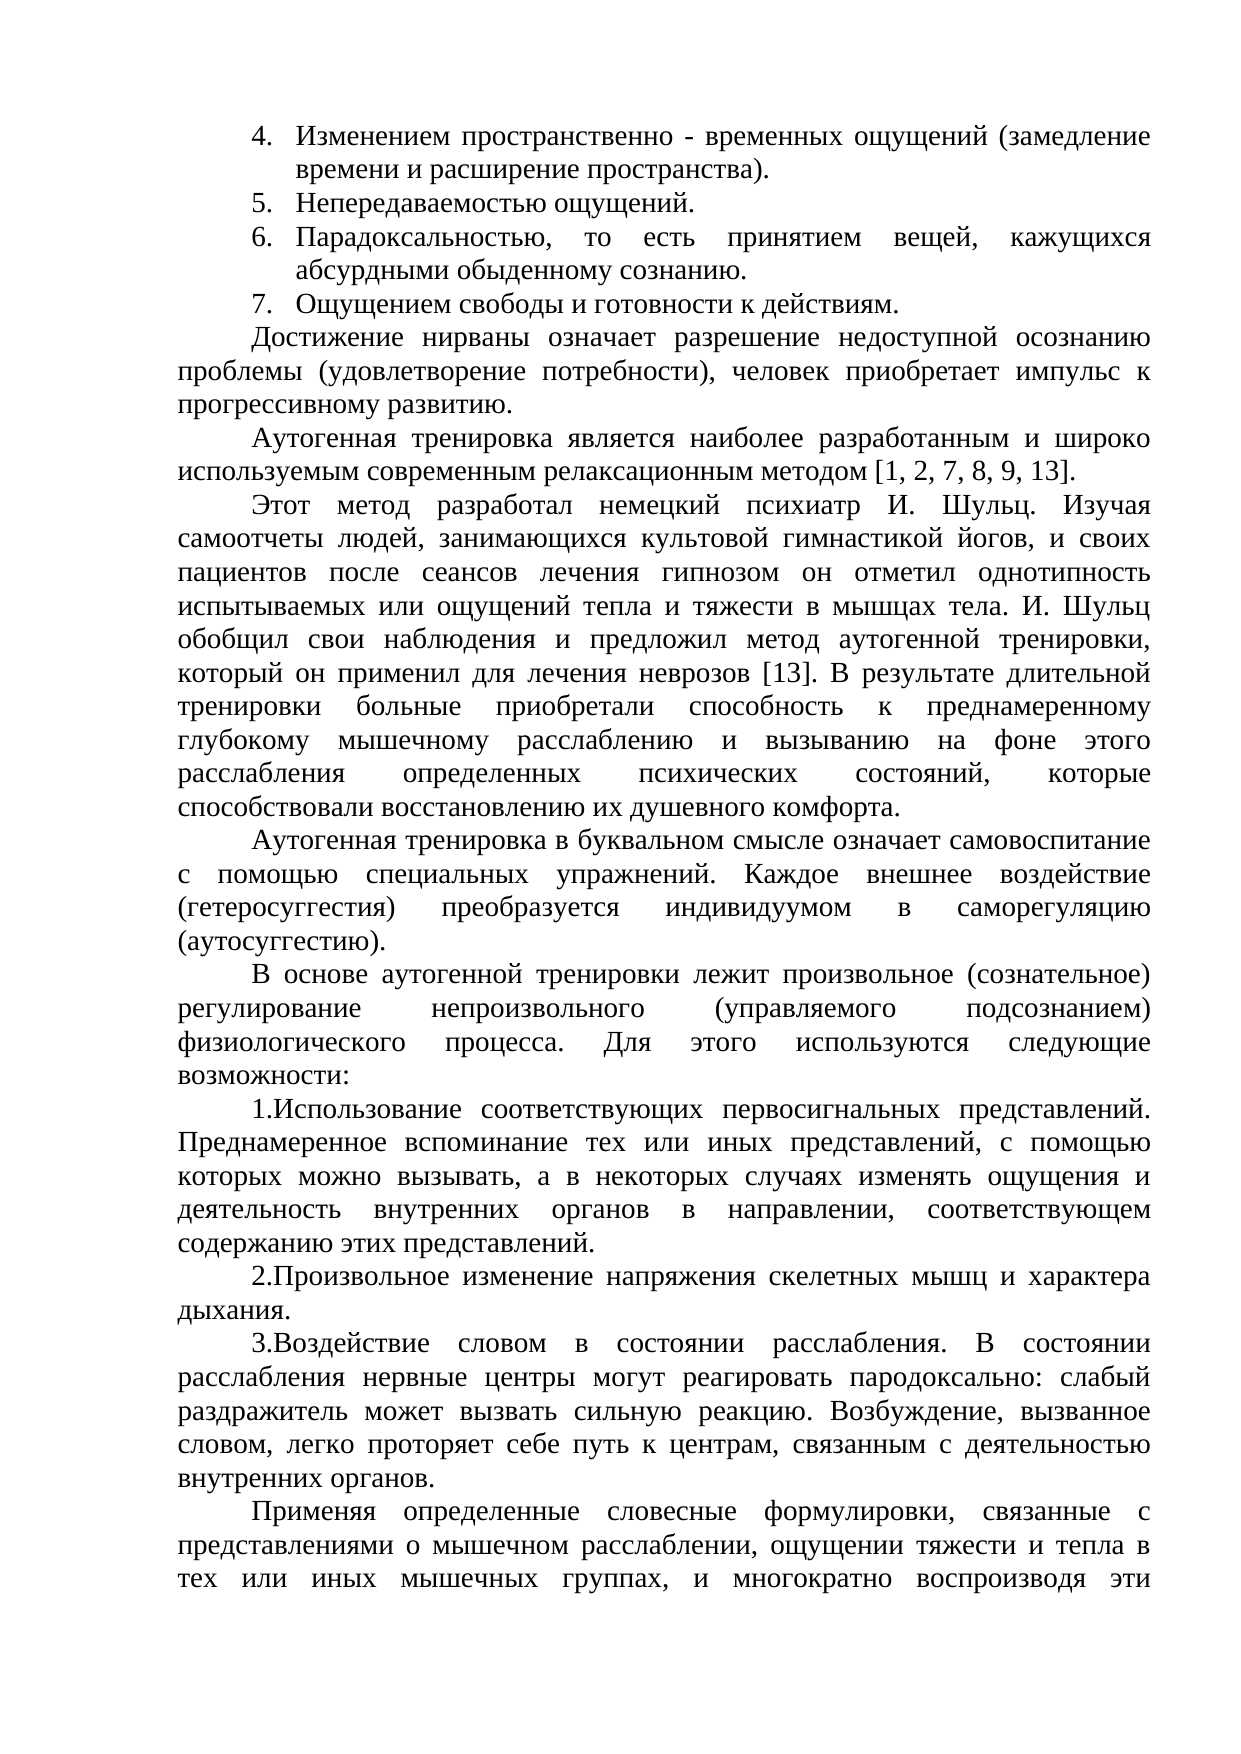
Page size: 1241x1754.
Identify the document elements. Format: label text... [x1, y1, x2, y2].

text 3.Воздействие словом в состоянии расслабления. В состоянии расслабления нервные центры могут реагировать пародоксально: слабый раздражитель может вызвать сильную реакцию. Возбуждение, вызванное словом, легко проторяет себе путь к центрам, связанным с деятельностью внутренних органов. [177, 1326, 1152, 1493]
text 7. Ощущением свободы и готовности к действиям. [251, 286, 1152, 319]
text 1.Использование соответствующих первосигнальных представлений. Преднамеренное вспоминание тех или иных представлений, с помощью которых можно вызывать, а в некоторых случаях изменять ощущения и деятельность внутренних органов в направлении, соответствующем содержанию этих представлений. [177, 1091, 1152, 1258]
text 4. Изменением пространственно - временных ощущений (замедление времени и расширение пространства). [251, 118, 1152, 185]
text 2.Произвольное изменение напряжения скелетных мышц и характера дыхания. [177, 1258, 1152, 1326]
text 5. Непередаваемостью ощущений. [251, 185, 1152, 219]
text Достижение нирваны означает разрешение недоступной осознанию проблемы (удовлетворение потребности), человек приобретает импульс к прогрессивному развитию. [177, 319, 1152, 420]
text Аутогенная тренировка в буквальном смысле означает самовоспитание с помощью специальных упражнений. Каждое внешнее воздействие (гетеросуггестия) преобразуется индивидуумом в саморегуляцию (аутосуггестию). [177, 822, 1152, 957]
text 6. Парадоксальностью, то есть принятием вещей, кажущихся абсурдными обыденному сознанию. [251, 219, 1152, 286]
text Этот метод разработал немецкий психиатр И. Шульц. Изучая самоотчеты людей, занимающихся культовой гимнастикой йогов, и своих пациентов после сеансов лечения гипнозом он отметил однотипность испытываемых или ощущений тепла и тяжести в мышцах тела. И. Шульц обобщил свои наблюдения и предложил метод аутогенной тренировки, который он применил для лечения неврозов [13]. В результате длительной тренировки больные приобретали способность к преднамеренному глубокому мышечному расслаблению и вызыванию на фоне этого расслабления определенных психических состояний, которые способствовали восстановлению их душевного комфорта. [177, 487, 1152, 822]
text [177, 1493, 1152, 1594]
text Аутогенная тренировка является наиболее разработанным и широко используемым современным релаксационным методом [1, 2, 7, 8, 9, 13]. [177, 420, 1152, 487]
text В основе аутогенной тренировки лежит произвольное (сознательное) регулирование непроизвольного (управляемого подсознанием) физиологического процесса. Для этого используются следующие возможности: [177, 957, 1152, 1091]
